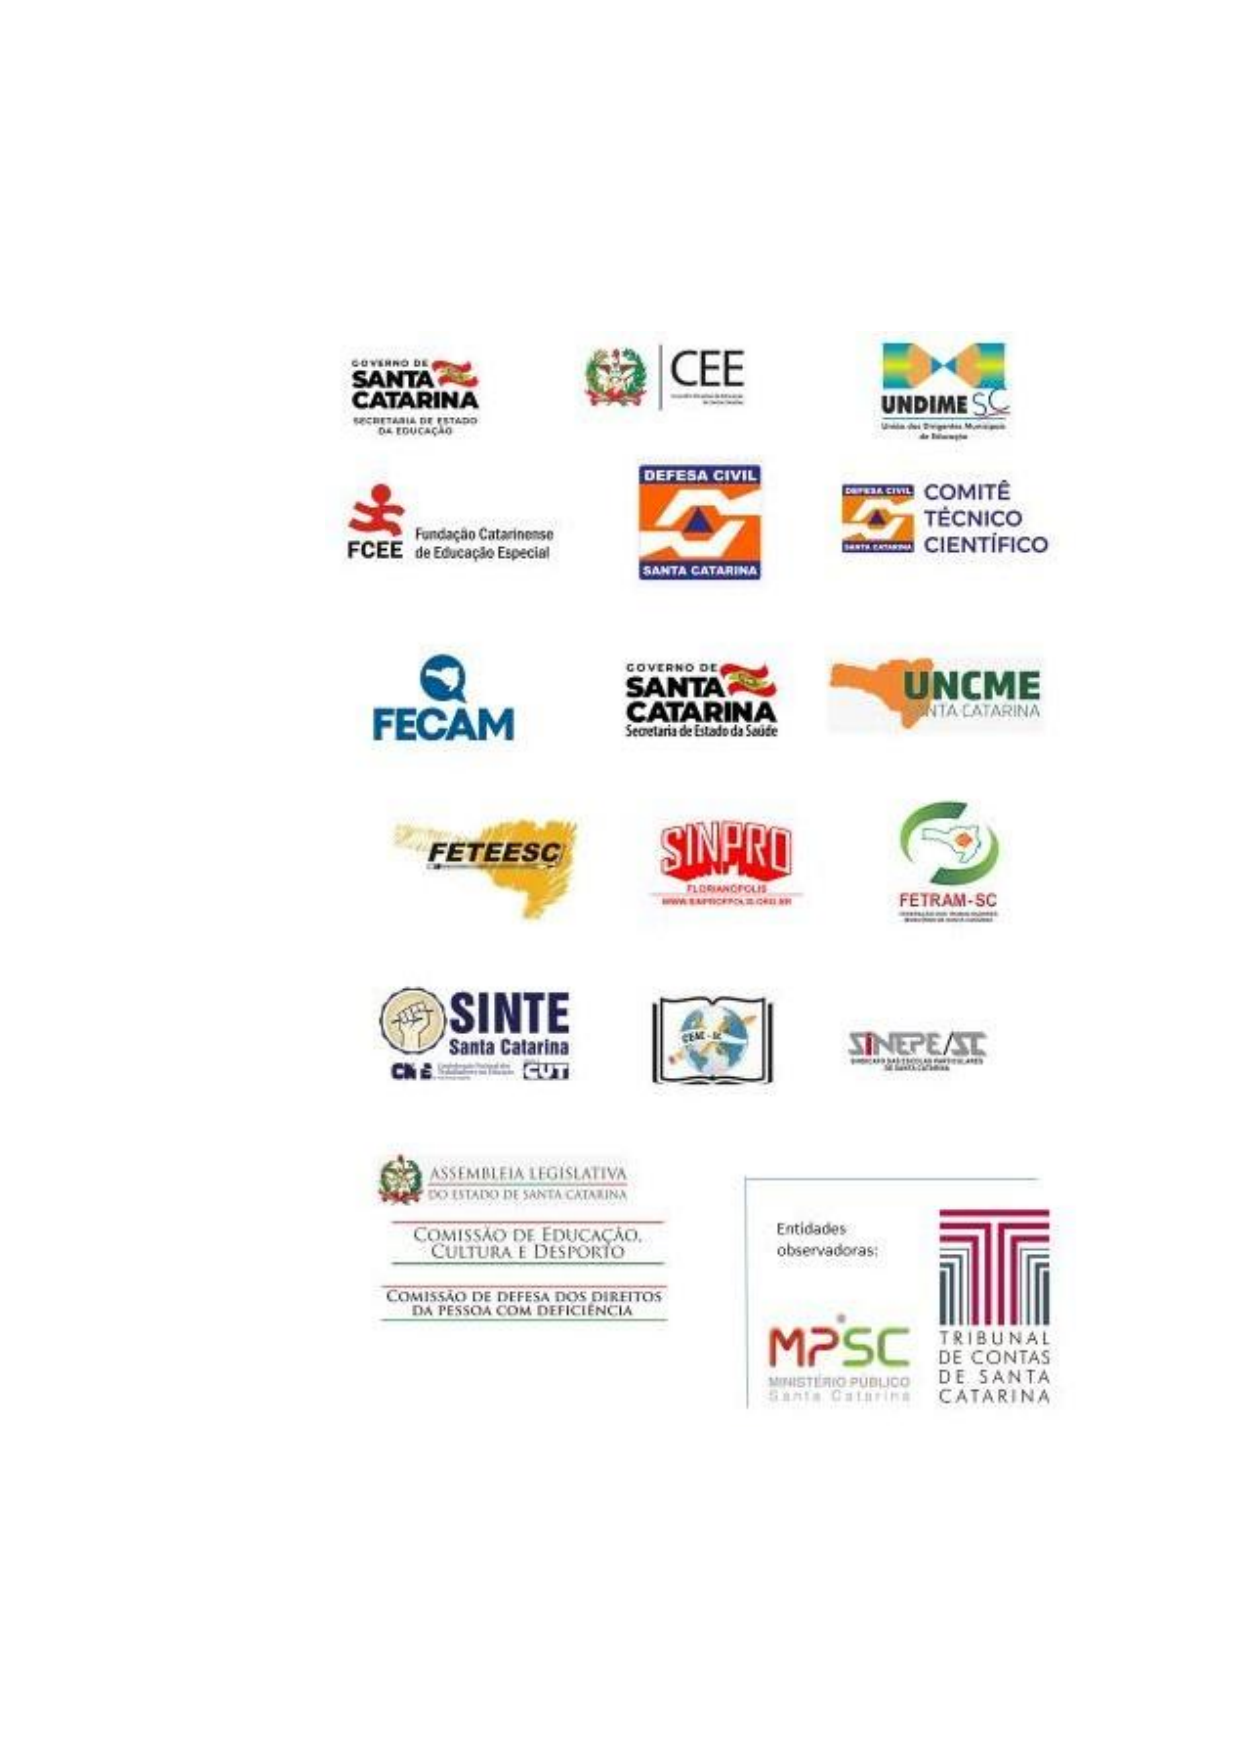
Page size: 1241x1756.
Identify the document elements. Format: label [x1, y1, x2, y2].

picture [325, 331, 1077, 1427]
